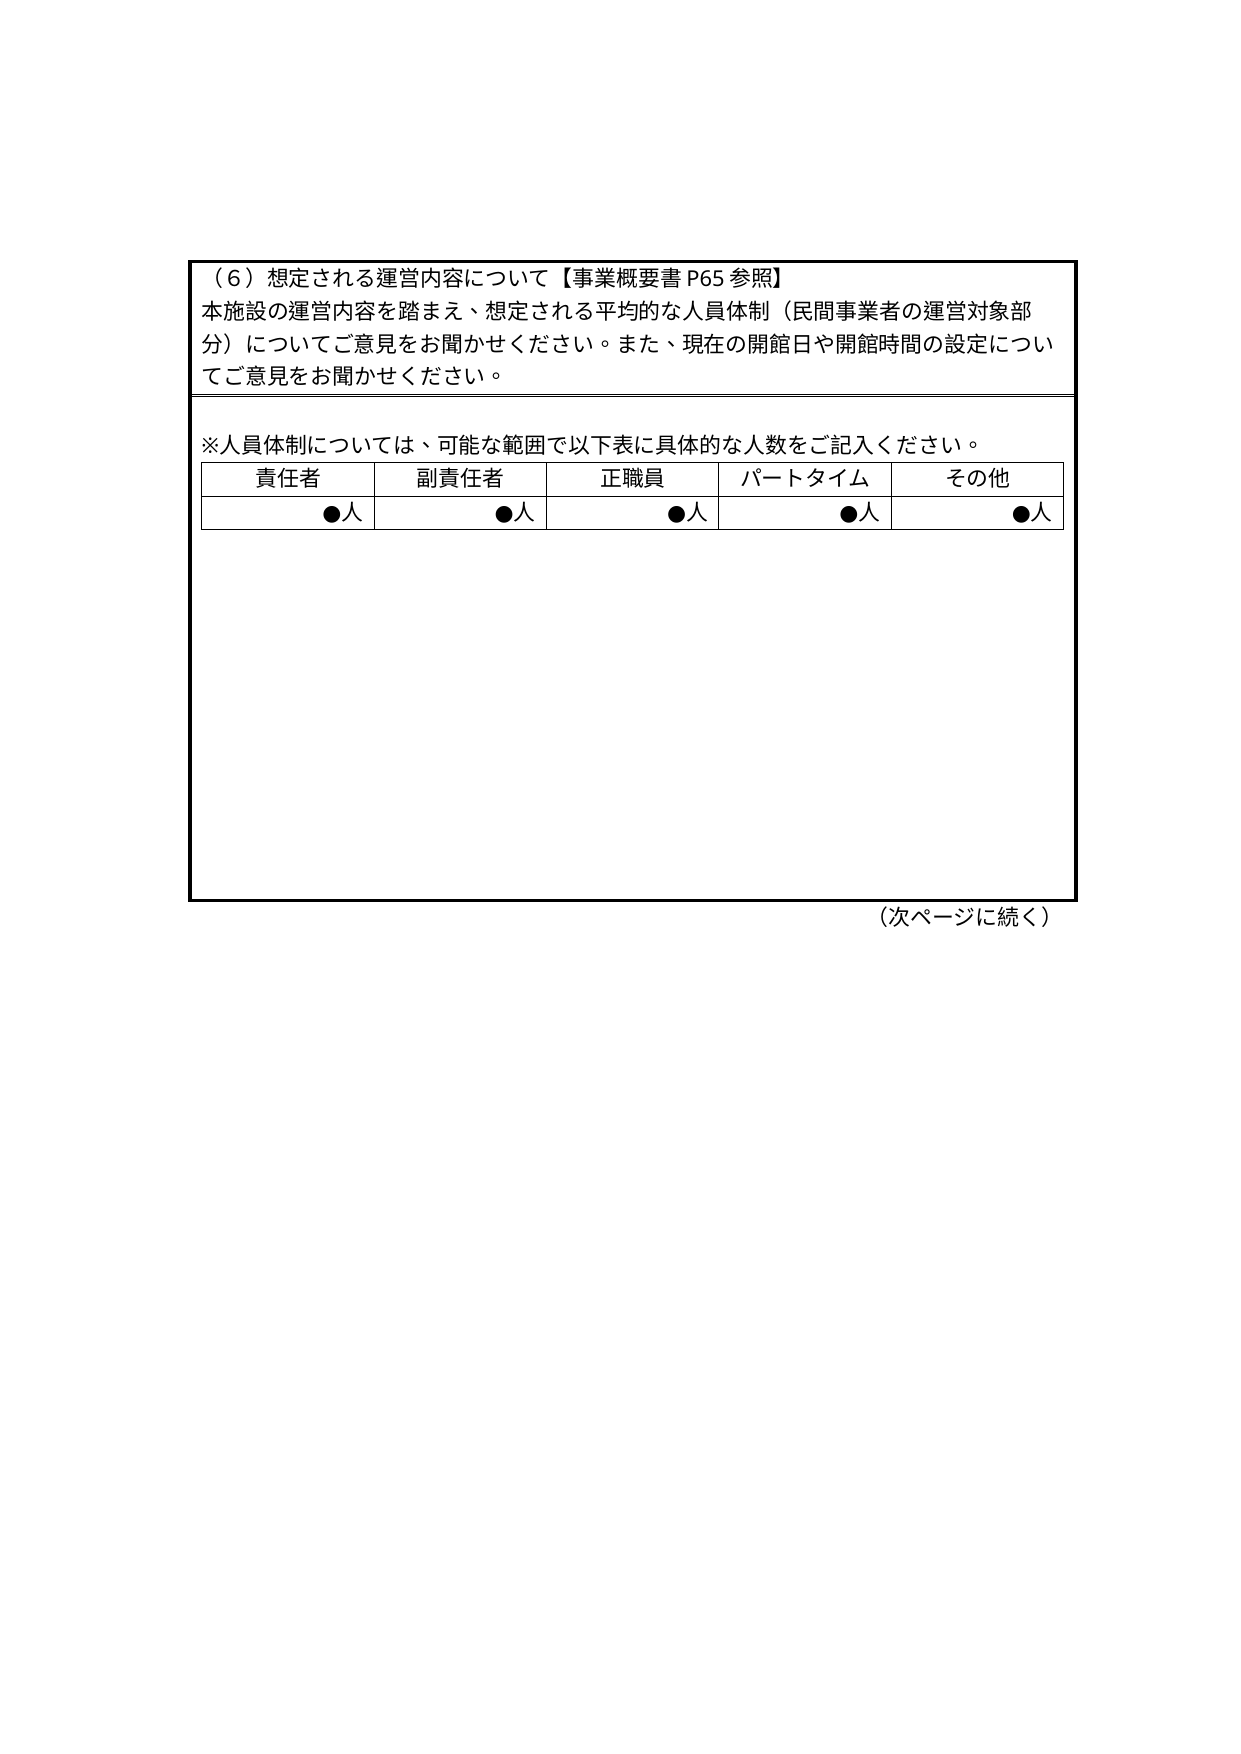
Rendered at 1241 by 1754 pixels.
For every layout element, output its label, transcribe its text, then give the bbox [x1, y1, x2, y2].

table_header （６）想定される運営内容について【事業概要書P65参照】 本施設の運営内容を踏まえ、想定される平均的な人員体制（民間事業者の運営対象部分）についてご意見をお聞かせください。また、現在の開館日や開館時間の設定についてご意見をお聞かせください。 [192, 263, 1074, 394]
table_cell ※人員体制については、可能な範囲で以下表に具体的な人数をご記入ください。 [192, 397, 1074, 898]
text （次ページに続く） [177, 902, 1063, 931]
